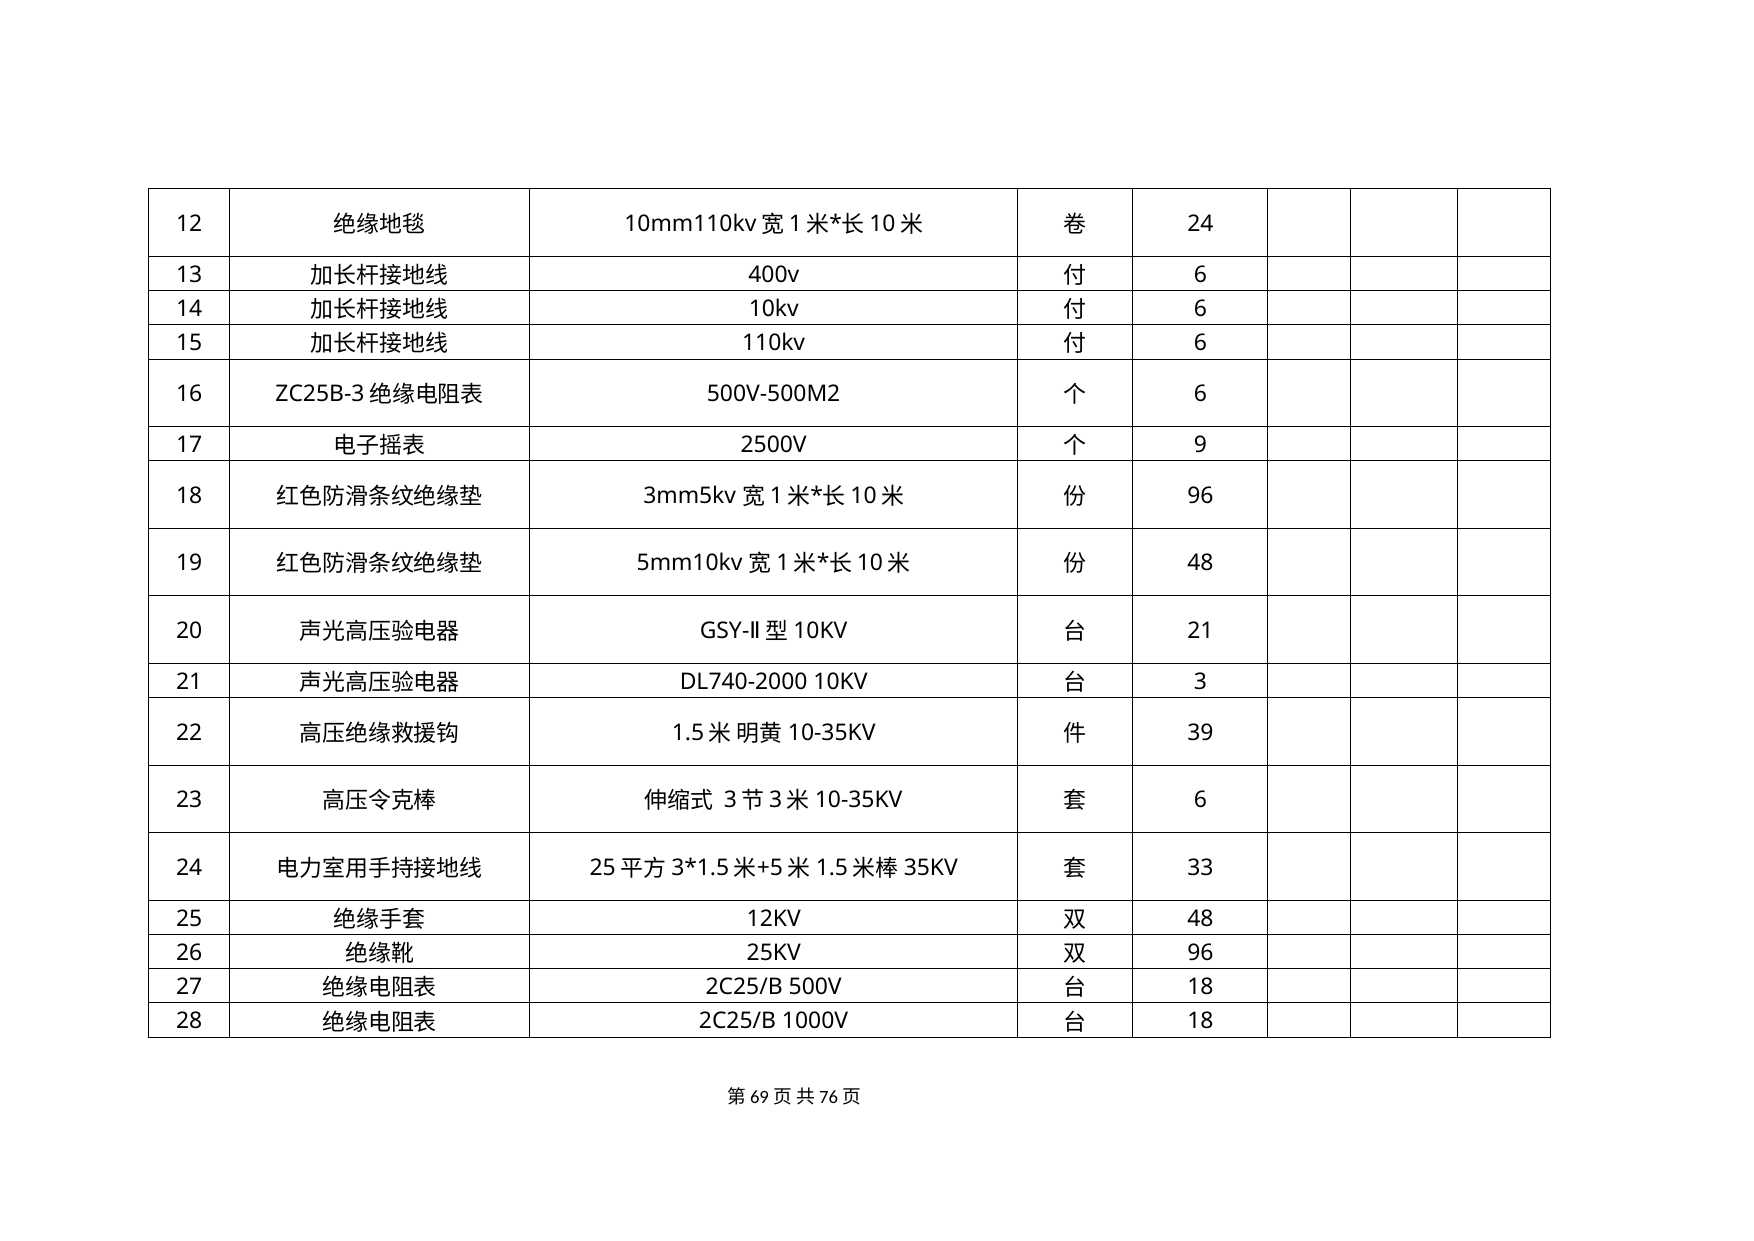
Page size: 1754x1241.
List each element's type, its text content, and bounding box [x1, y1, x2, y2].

table_cell [1268, 901, 1350, 934]
table_cell 12KV [530, 901, 1017, 934]
table_cell [1351, 935, 1457, 968]
table_cell 9 [1133, 427, 1267, 460]
table_cell 绝缘手套 [230, 901, 529, 934]
table_cell [1351, 969, 1457, 1002]
table_cell 件 [1018, 698, 1132, 764]
table_cell 6 [1133, 766, 1267, 832]
table_cell 2C25/B 500V [530, 969, 1017, 1002]
table_cell 110kv [530, 325, 1017, 358]
table_cell 26 [149, 935, 229, 968]
table_cell [1268, 257, 1350, 290]
table_cell 400v [530, 257, 1017, 290]
table_cell [1268, 461, 1350, 528]
table_cell [1268, 189, 1350, 256]
table_cell 高压绝缘救援钩 [230, 698, 529, 764]
table_cell 卷 [1018, 189, 1132, 256]
table_cell 付 [1018, 257, 1132, 290]
table_cell 6 [1133, 291, 1267, 324]
table_cell [1458, 664, 1550, 697]
table_cell 台 [1018, 969, 1132, 1002]
table_cell 24 [1133, 189, 1267, 256]
table_cell [1458, 766, 1550, 832]
table_cell 伸缩式 3节3米 10-35KV [530, 766, 1017, 832]
table_cell 48 [1133, 529, 1267, 595]
table_cell DL740-2000 10KV [530, 664, 1017, 697]
table_cell 绝缘电阻表 [230, 1003, 529, 1037]
table_cell 10kv [530, 291, 1017, 324]
table_cell 高压令克棒 [230, 766, 529, 832]
table_cell 10mm110kv宽1米*长10米 [530, 189, 1017, 256]
table_cell 2500V [530, 427, 1017, 460]
table_cell 付 [1018, 291, 1132, 324]
table_cell [1458, 360, 1550, 426]
table_cell [1458, 596, 1550, 663]
table_cell GSY-Ⅱ型 10KV [530, 596, 1017, 663]
table_cell [1351, 1003, 1457, 1037]
table_cell 96 [1133, 461, 1267, 528]
table_cell [1351, 257, 1457, 290]
table_cell 6 [1133, 257, 1267, 290]
table_cell [1458, 935, 1550, 968]
table_cell [1268, 325, 1350, 358]
table_cell [1458, 1003, 1550, 1037]
table_cell 绝缘地毯 [230, 189, 529, 256]
table_cell 2C25/B 1000V [530, 1003, 1017, 1037]
table_cell [1458, 901, 1550, 934]
table_cell 17 [149, 427, 229, 460]
table_cell [1351, 529, 1457, 595]
table_cell [1458, 833, 1550, 899]
table_cell [1268, 291, 1350, 324]
table_cell 声光高压验电器 [230, 596, 529, 663]
table_cell 双 [1018, 935, 1132, 968]
table_cell 绝缘电阻表 [230, 969, 529, 1002]
table_cell [1458, 257, 1550, 290]
table_cell 3mm5kv 宽1米*长10米 [530, 461, 1017, 528]
table_cell [1458, 291, 1550, 324]
table_cell 21 [1133, 596, 1267, 663]
table_cell [1351, 291, 1457, 324]
table_cell 28 [149, 1003, 229, 1037]
table_cell 付 [1018, 325, 1132, 358]
table_cell [1268, 529, 1350, 595]
table_cell 25 [149, 901, 229, 934]
table_cell 19 [149, 529, 229, 595]
table_cell [1268, 833, 1350, 899]
table_cell [1458, 189, 1550, 256]
table_cell [1351, 596, 1457, 663]
table_cell 电子摇表 [230, 427, 529, 460]
table_cell 21 [149, 664, 229, 697]
table_cell 18 [1133, 1003, 1267, 1037]
table_cell [1268, 360, 1350, 426]
table_cell [1458, 461, 1550, 528]
table_cell [1351, 360, 1457, 426]
table_cell 台 [1018, 1003, 1132, 1037]
table_cell [1351, 901, 1457, 934]
table_cell 22 [149, 698, 229, 764]
table_cell [1458, 969, 1550, 1002]
table_cell [1268, 935, 1350, 968]
table_cell 27 [149, 969, 229, 1002]
table_cell 14 [149, 291, 229, 324]
table_cell 13 [149, 257, 229, 290]
table_cell 个 [1018, 360, 1132, 426]
table_cell [1351, 189, 1457, 256]
table_cell ZC25B-3绝缘电阻表 [230, 360, 529, 426]
table_cell [1351, 833, 1457, 899]
table_cell 23 [149, 766, 229, 832]
table_cell 红色防滑条纹绝缘垫 [230, 461, 529, 528]
table_cell 台 [1018, 664, 1132, 697]
table_cell 份 [1018, 529, 1132, 595]
table_cell [1268, 766, 1350, 832]
table_cell [1268, 1003, 1350, 1037]
table_cell 加长杆接地线 [230, 257, 529, 290]
table_cell 15 [149, 325, 229, 358]
table_cell [1351, 766, 1457, 832]
table_cell [1351, 427, 1457, 460]
table_cell 绝缘靴 [230, 935, 529, 968]
table_cell [1268, 969, 1350, 1002]
table_cell 18 [149, 461, 229, 528]
table_cell 6 [1133, 325, 1267, 358]
table_cell [1351, 461, 1457, 528]
table_cell 25平方 3*1.5米+5米 1.5米棒 35KV [530, 833, 1017, 899]
table_cell 套 [1018, 833, 1132, 899]
table_cell 5mm10kv 宽1米*长10米 [530, 529, 1017, 595]
table_cell 加长杆接地线 [230, 325, 529, 358]
table_cell [1458, 427, 1550, 460]
table_cell 18 [1133, 969, 1267, 1002]
table_cell [1351, 325, 1457, 358]
table_cell 声光高压验电器 [230, 664, 529, 697]
table_cell [1351, 664, 1457, 697]
table_cell 500V-500M2 [530, 360, 1017, 426]
table_cell 双 [1018, 901, 1132, 934]
table_cell 24 [149, 833, 229, 899]
table_cell 20 [149, 596, 229, 663]
table_cell [1351, 698, 1457, 764]
table_cell 红色防滑条纹绝缘垫 [230, 529, 529, 595]
table_cell 1.5米 明黄 10-35KV [530, 698, 1017, 764]
table_cell 33 [1133, 833, 1267, 899]
table_cell 份 [1018, 461, 1132, 528]
table_cell 12 [149, 189, 229, 256]
table_cell 个 [1018, 427, 1132, 460]
table_cell 16 [149, 360, 229, 426]
table_cell 加长杆接地线 [230, 291, 529, 324]
table_cell [1268, 427, 1350, 460]
table_cell 3 [1133, 664, 1267, 697]
table_cell 6 [1133, 360, 1267, 426]
table_cell [1458, 529, 1550, 595]
table_cell 96 [1133, 935, 1267, 968]
table_cell [1458, 698, 1550, 764]
table_cell 48 [1133, 901, 1267, 934]
table_cell [1268, 698, 1350, 764]
table_cell [1268, 596, 1350, 663]
table_cell [1268, 664, 1350, 697]
table_cell 套 [1018, 766, 1132, 832]
table_cell 电力室用手持接地线 [230, 833, 529, 899]
table_cell [1458, 325, 1550, 358]
table_cell 台 [1018, 596, 1132, 663]
table_cell 39 [1133, 698, 1267, 764]
table_cell 25KV [530, 935, 1017, 968]
